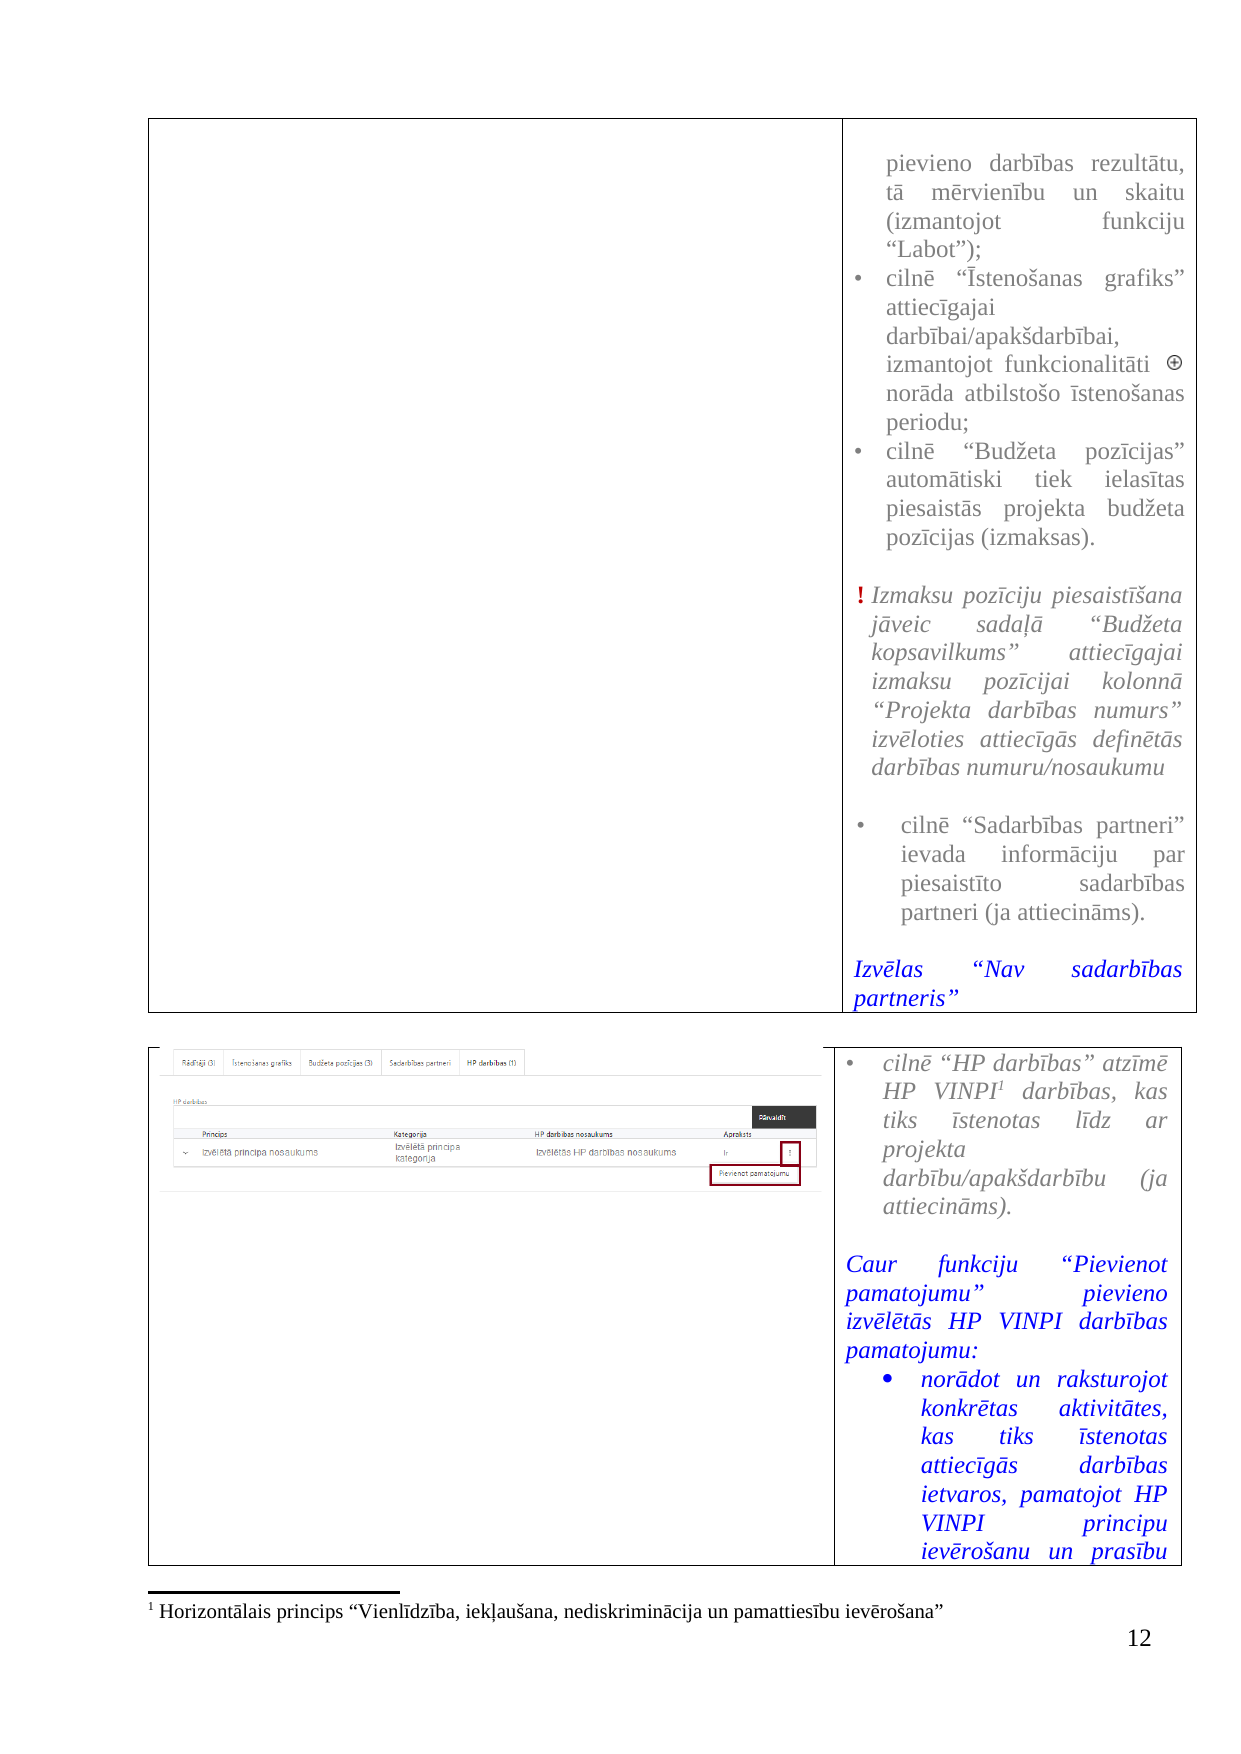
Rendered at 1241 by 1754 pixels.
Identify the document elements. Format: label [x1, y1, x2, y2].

table_header [843, 119, 1196, 1012]
table_header [149, 1048, 834, 1565]
picture [1162, 354, 1185, 373]
picture [159, 1047, 824, 1192]
table_header [149, 119, 842, 1012]
table_header [835, 1048, 1181, 1565]
